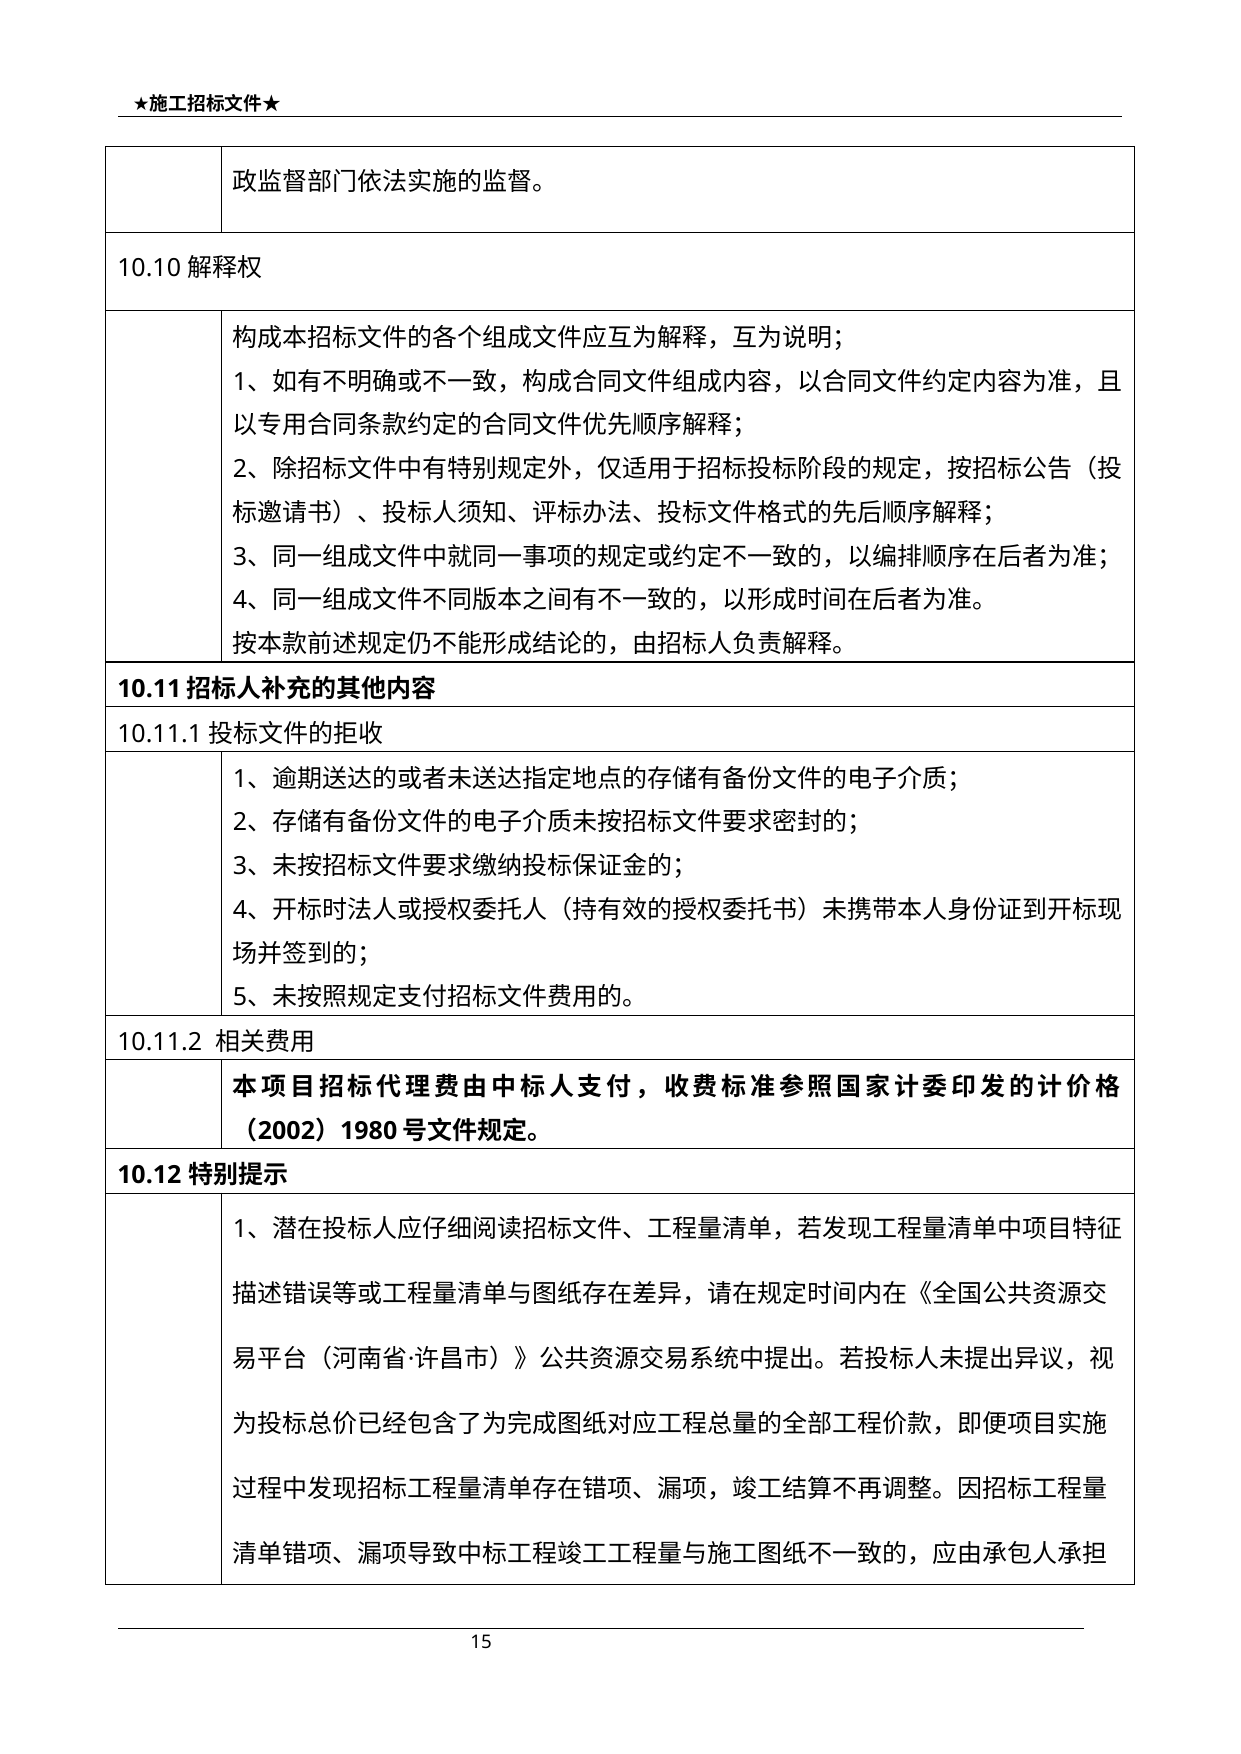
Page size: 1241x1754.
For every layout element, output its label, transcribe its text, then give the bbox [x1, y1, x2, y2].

table_cell 10.11.1 投标文件的拒收 [106, 707, 1134, 751]
table_cell 10.11招标人补充的其他内容 [106, 663, 1134, 706]
table_cell [106, 1194, 221, 1584]
table_cell 构成本招标文件的各个组成文件应互为解释，互为说明； 1、如有不明确或不一致，构成合同文件组成内容，以合同文件约定内容为准，且以专用合同条款约定的合同文件优先顺序解释； 2、除招标文件中有特别规定外，仅适用于招标投标阶段的规定，按招标公告（投标邀请书）、投标人须知、评标办法、投标文件格式的先后顺序解释； 3、同一组成文件中就同一事项的规定或约定不一致的，以编排顺序在后者为准； 4、同一组成文件不同版本之间有不一致的，以形成时间在后者为准。 按本款前述规定仍不能形成结论的，由招标人负责解释。 [222, 311, 1134, 661]
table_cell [222, 147, 1134, 232]
table_cell [106, 311, 221, 661]
table_cell [106, 147, 221, 232]
table_cell 1、逾期送达的或者未送达指定地点的存储有备份文件的电子介质； 2、存储有备份文件的电子介质未按招标文件要求密封的； 3、未按招标文件要求缴纳投标保证金的； 4、开标时法人或授权委托人（持有效的授权委托书）未携带本人身份证到开标现场并签到的； 5、未按照规定支付招标文件费用的。 [222, 752, 1134, 1014]
table_cell 10.10 解释权 [106, 233, 1134, 310]
table_cell [106, 1060, 221, 1148]
table_cell 10.12 特别提示 [106, 1149, 1134, 1193]
table_cell 10.11.2 相关费用 [106, 1016, 1134, 1059]
table_cell [106, 752, 221, 1014]
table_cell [222, 1194, 1134, 1584]
table_cell 本项目招标代理费由中标人支付，收费标准参照国家计委印发的计价格（2002）1980号文件规定。 [222, 1060, 1134, 1148]
